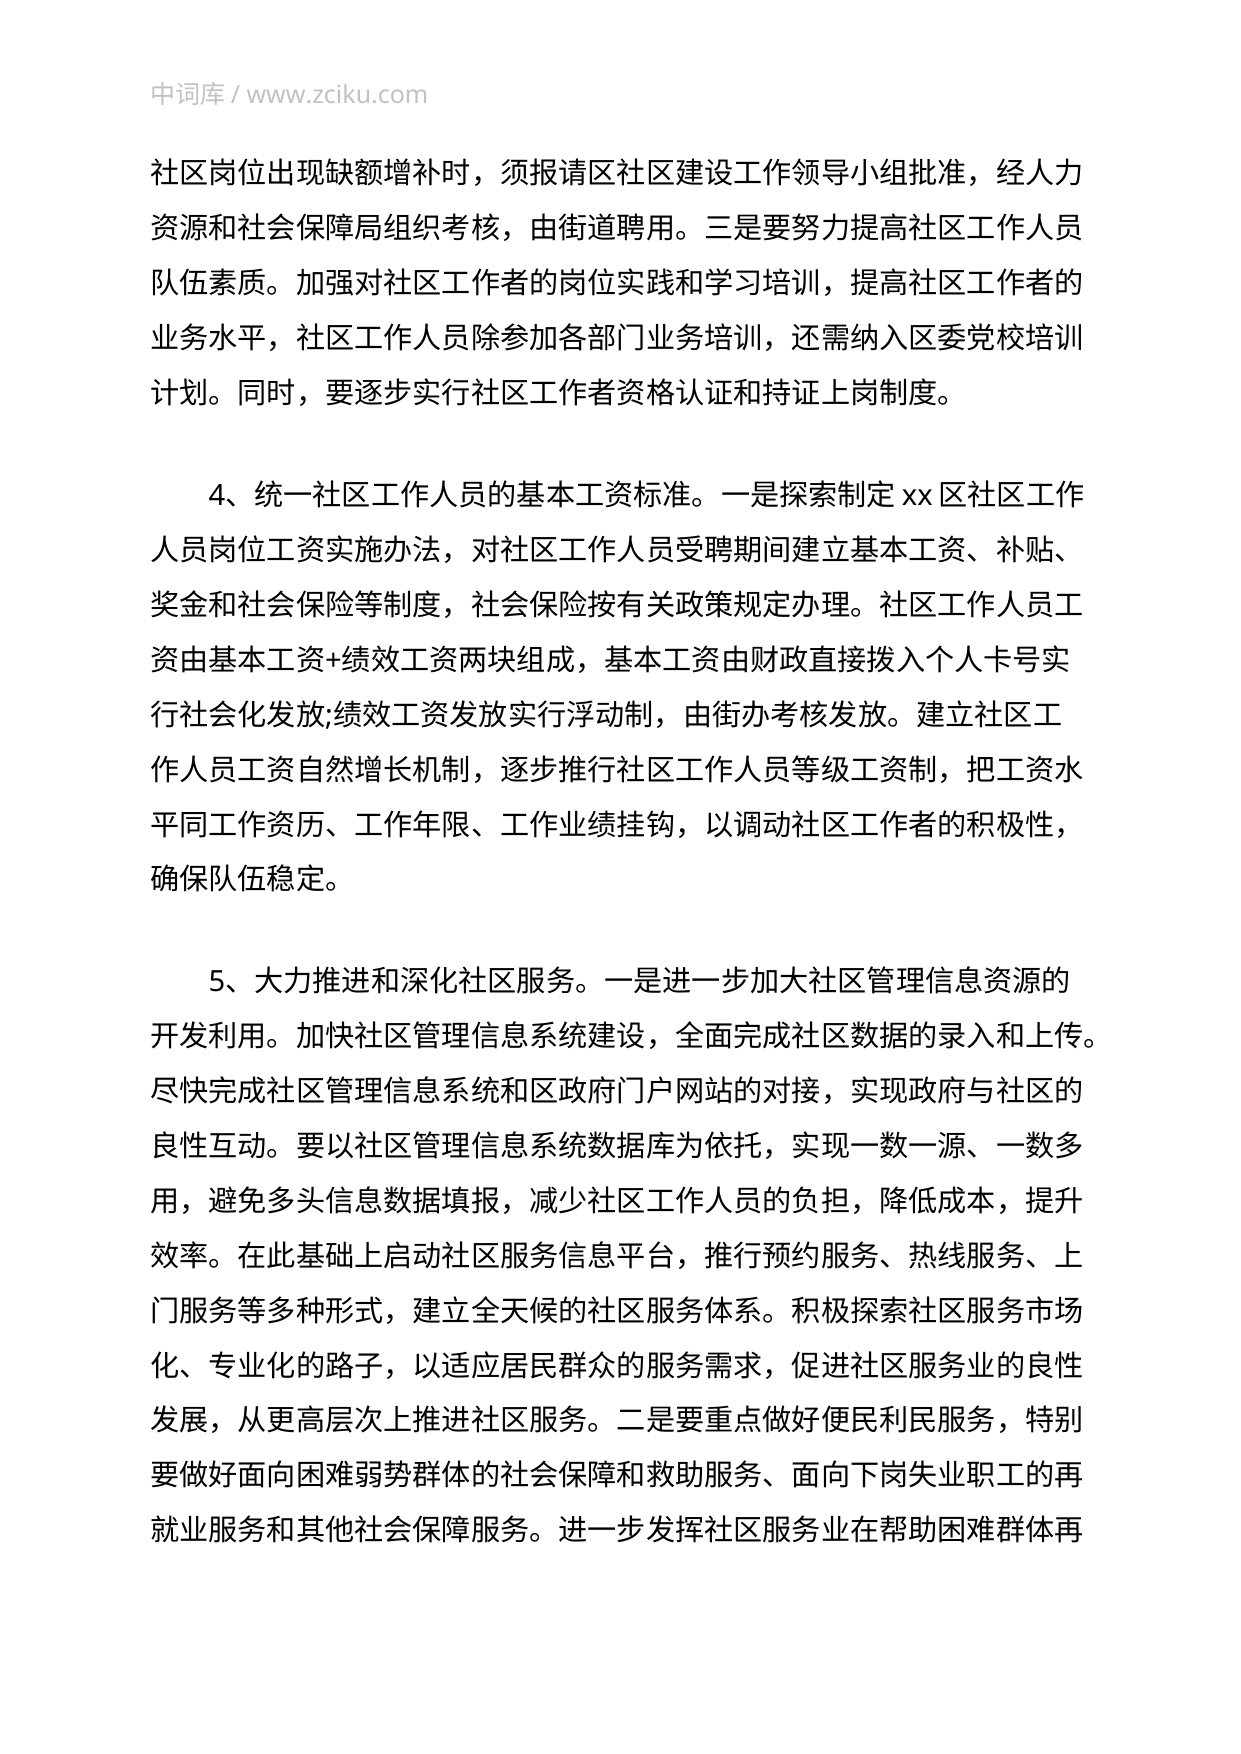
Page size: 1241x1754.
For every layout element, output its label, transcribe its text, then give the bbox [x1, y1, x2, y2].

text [150, 958, 1090, 1549]
text 4、统一社区工作人员的基本工资标准。一是探索制定xx区社区工作人员岗位工资实施办法，对社区工作人员受聘期间建立基本工资、补贴、奖金和社会保险等制度，社会保险按有关政策规定办理。社区工作人员工资由基本工资+绩效工资两块组成，基本工资由财政直接拨入个人卡号实行社会化发放;绩效工资发放实行浮动制，由街办考核发放。建立社区工作人员工资自然增长机制，逐步推行社区工作人员等级工资制，把工资水平同工作资历、工作年限、工作业绩挂钩，以调动社区工作者的积极性，确保队伍稳定。 [150, 471, 1090, 898]
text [150, 150, 1090, 412]
